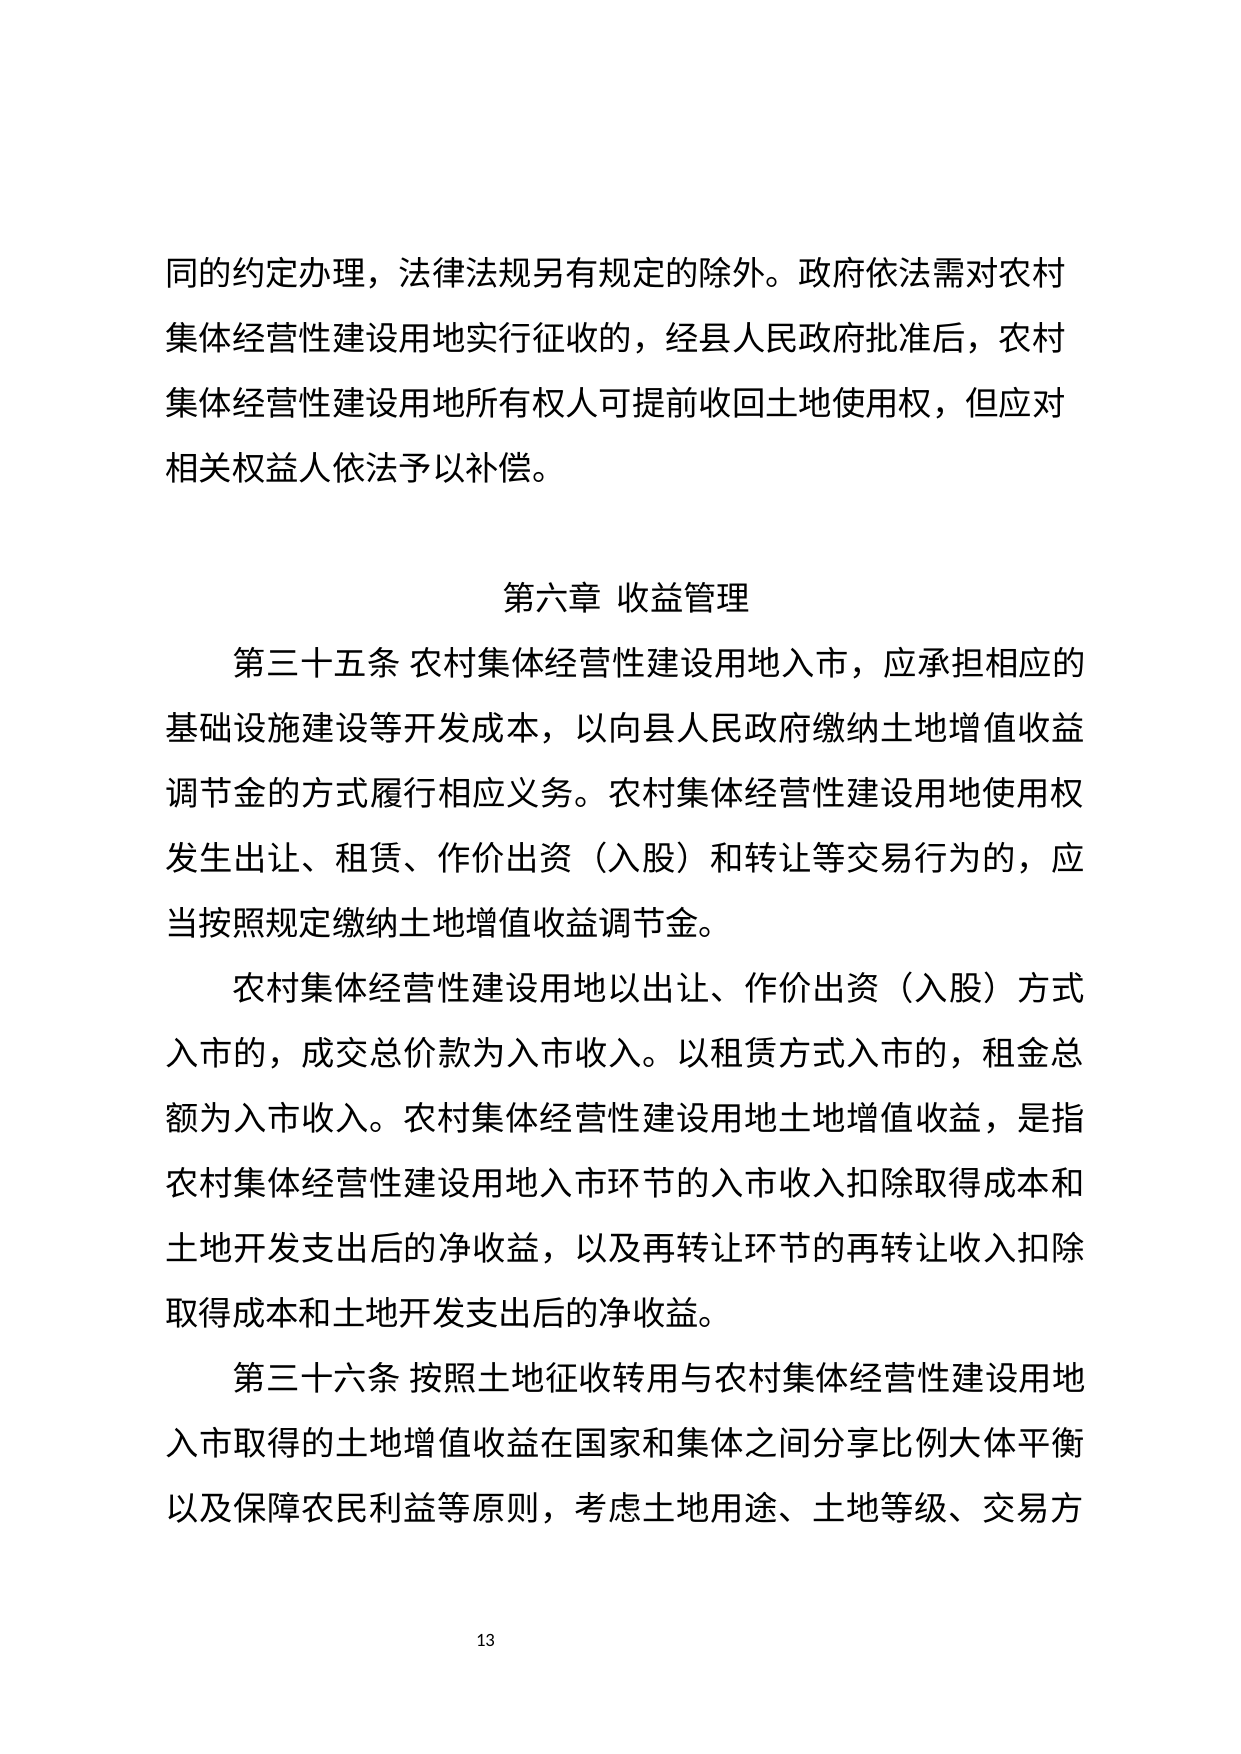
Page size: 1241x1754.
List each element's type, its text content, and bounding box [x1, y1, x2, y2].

text 第六章 收益管理 [165, 564, 1087, 629]
text 第三十五条 农村集体经营性建设用地入市，应承担相应的基础设施建设等开发成本，以向县人民政府缴纳土地增值收益调节金的方式履行相应义务。农村集体经营性建设用地使用权发生出让、租赁、作价出资（入股）和转让等交易行为的，应当按照规定缴纳土地增值收益调节金。 [165, 629, 1087, 954]
text 农村集体经营性建设用地以出让、作价出资（入股）方式入市的，成交总价款为入市收入。以租赁方式入市的，租金总额为入市收入。农村集体经营性建设用地土地增值收益，是指农村集体经营性建设用地入市环节的入市收入扣除取得成本和土地开发支出后的净收益，以及再转让环节的再转让收入扣除取得成本和土地开发支出后的净收益。 [165, 954, 1087, 1344]
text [165, 239, 1087, 499]
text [165, 1344, 1087, 1539]
